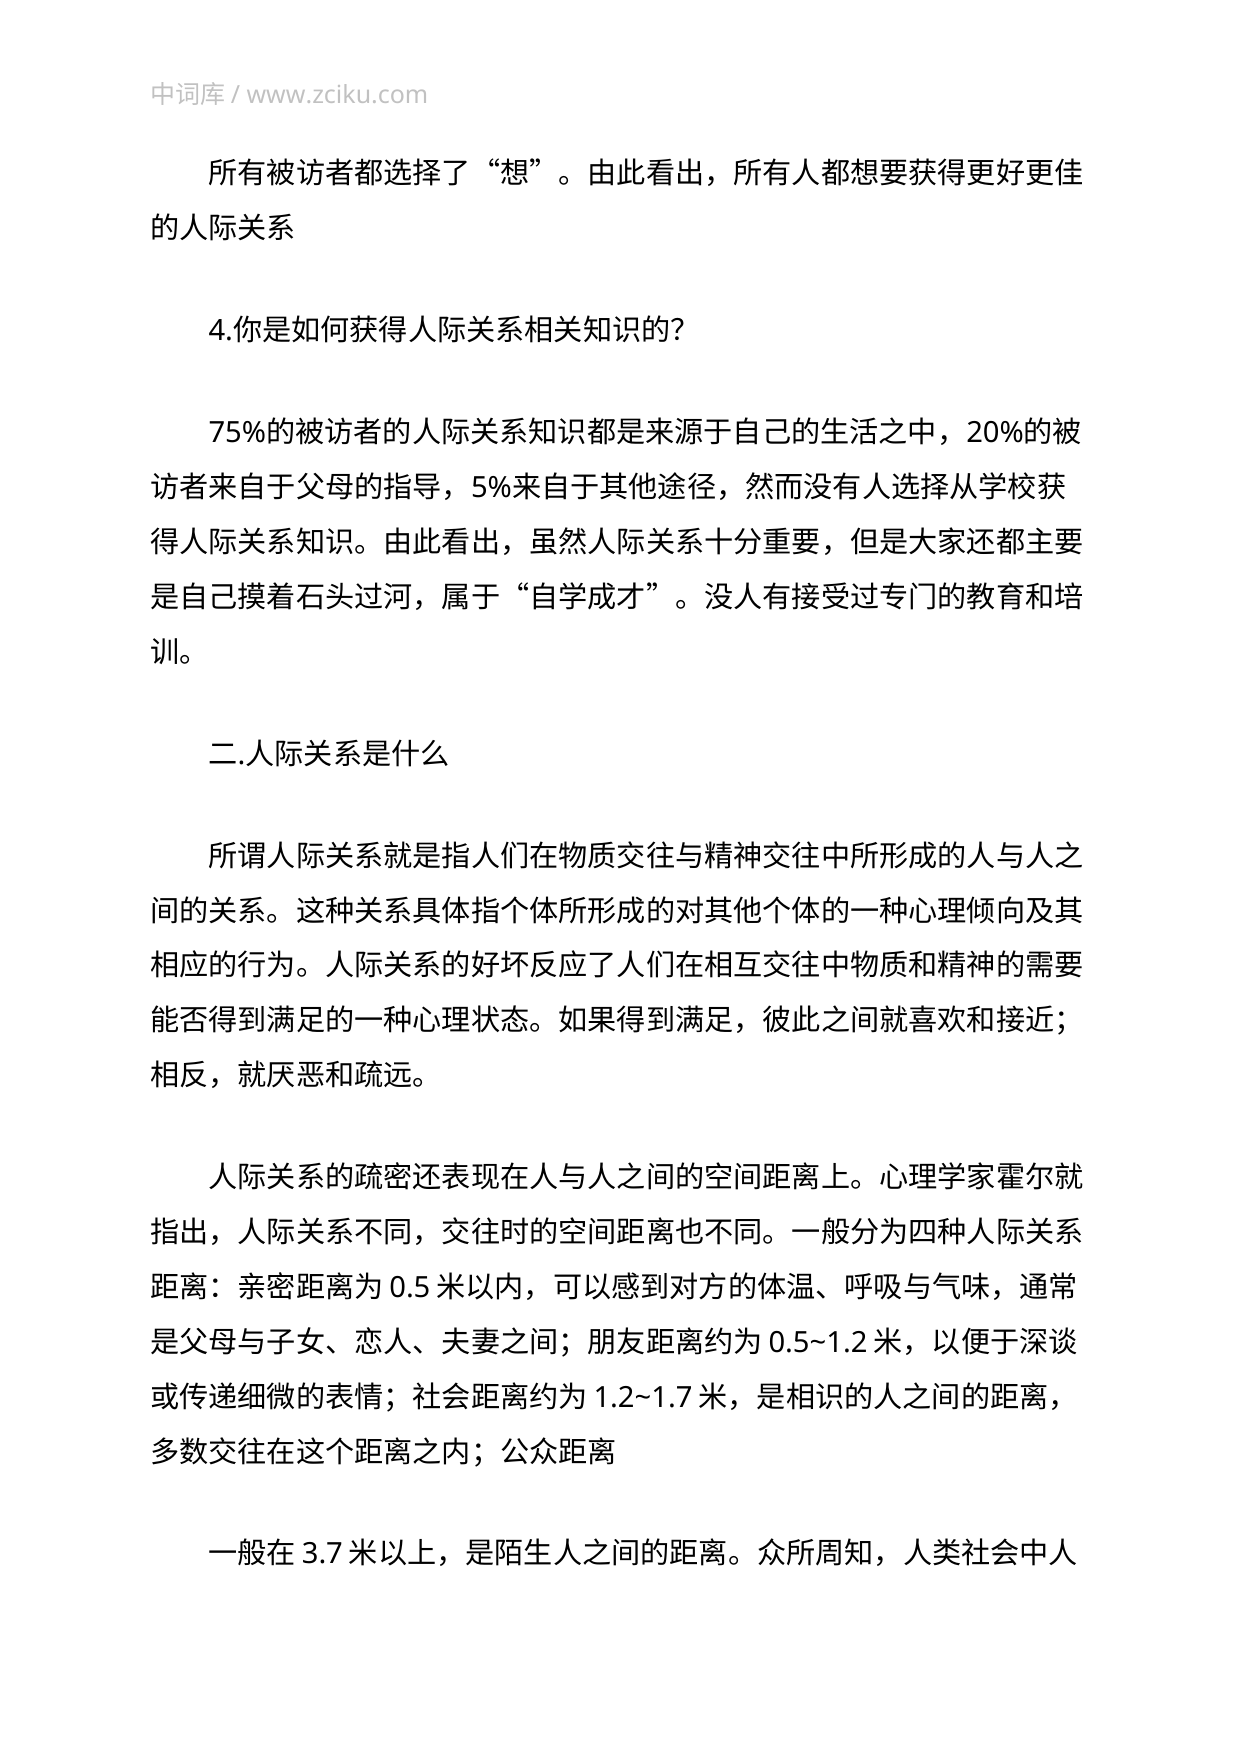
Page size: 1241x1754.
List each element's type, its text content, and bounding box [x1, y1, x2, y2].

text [150, 1530, 1090, 1572]
text 4.你是如何获得人际关系相关知识的？ [150, 307, 1090, 349]
text 所有被访者都选择了“想”。由此看出，所有人都想要获得更好更佳的人际关系 [150, 150, 1090, 247]
text 二.人际关系是什么 [150, 730, 1090, 773]
text 人际关系的疏密还表现在人与人之间的空间距离上。心理学家霍尔就指出，人际关系不同，交往时的空间距离也不同。一般分为四种人际关系距离：亲密距离为0.5米以内，可以感到对方的体温、呼吸与气味，通常是父母与子女、恋人、夫妻之间；朋友距离约为0.5~1.2米，以便于深谈或传递细微的表情；社会距离约为1.2~1.7米，是相识的人之间的距离，多数交往在这个距离之内；公众距离 [150, 1153, 1090, 1471]
text 所谓人际关系就是指人们在物质交往与精神交往中所形成的人与人之间的关系。这种关系具体指个体所形成的对其他个体的一种心理倾向及其相应的行为。人际关系的好坏反应了人们在相互交往中物质和精神的需要能否得到满足的一种心理状态。如果得到满足，彼此之间就喜欢和接近；相反，就厌恶和疏远。 [150, 832, 1090, 1094]
text 75%的被访者的人际关系知识都是来源于自己的生活之中，20%的被访者来自于父母的指导，5%来自于其他途径，然而没有人选择从学校获得人际关系知识。由此看出，虽然人际关系十分重要，但是大家还都主要是自己摸着石头过河，属于“自学成才”。没人有接受过专门的教育和培训。 [150, 409, 1090, 671]
